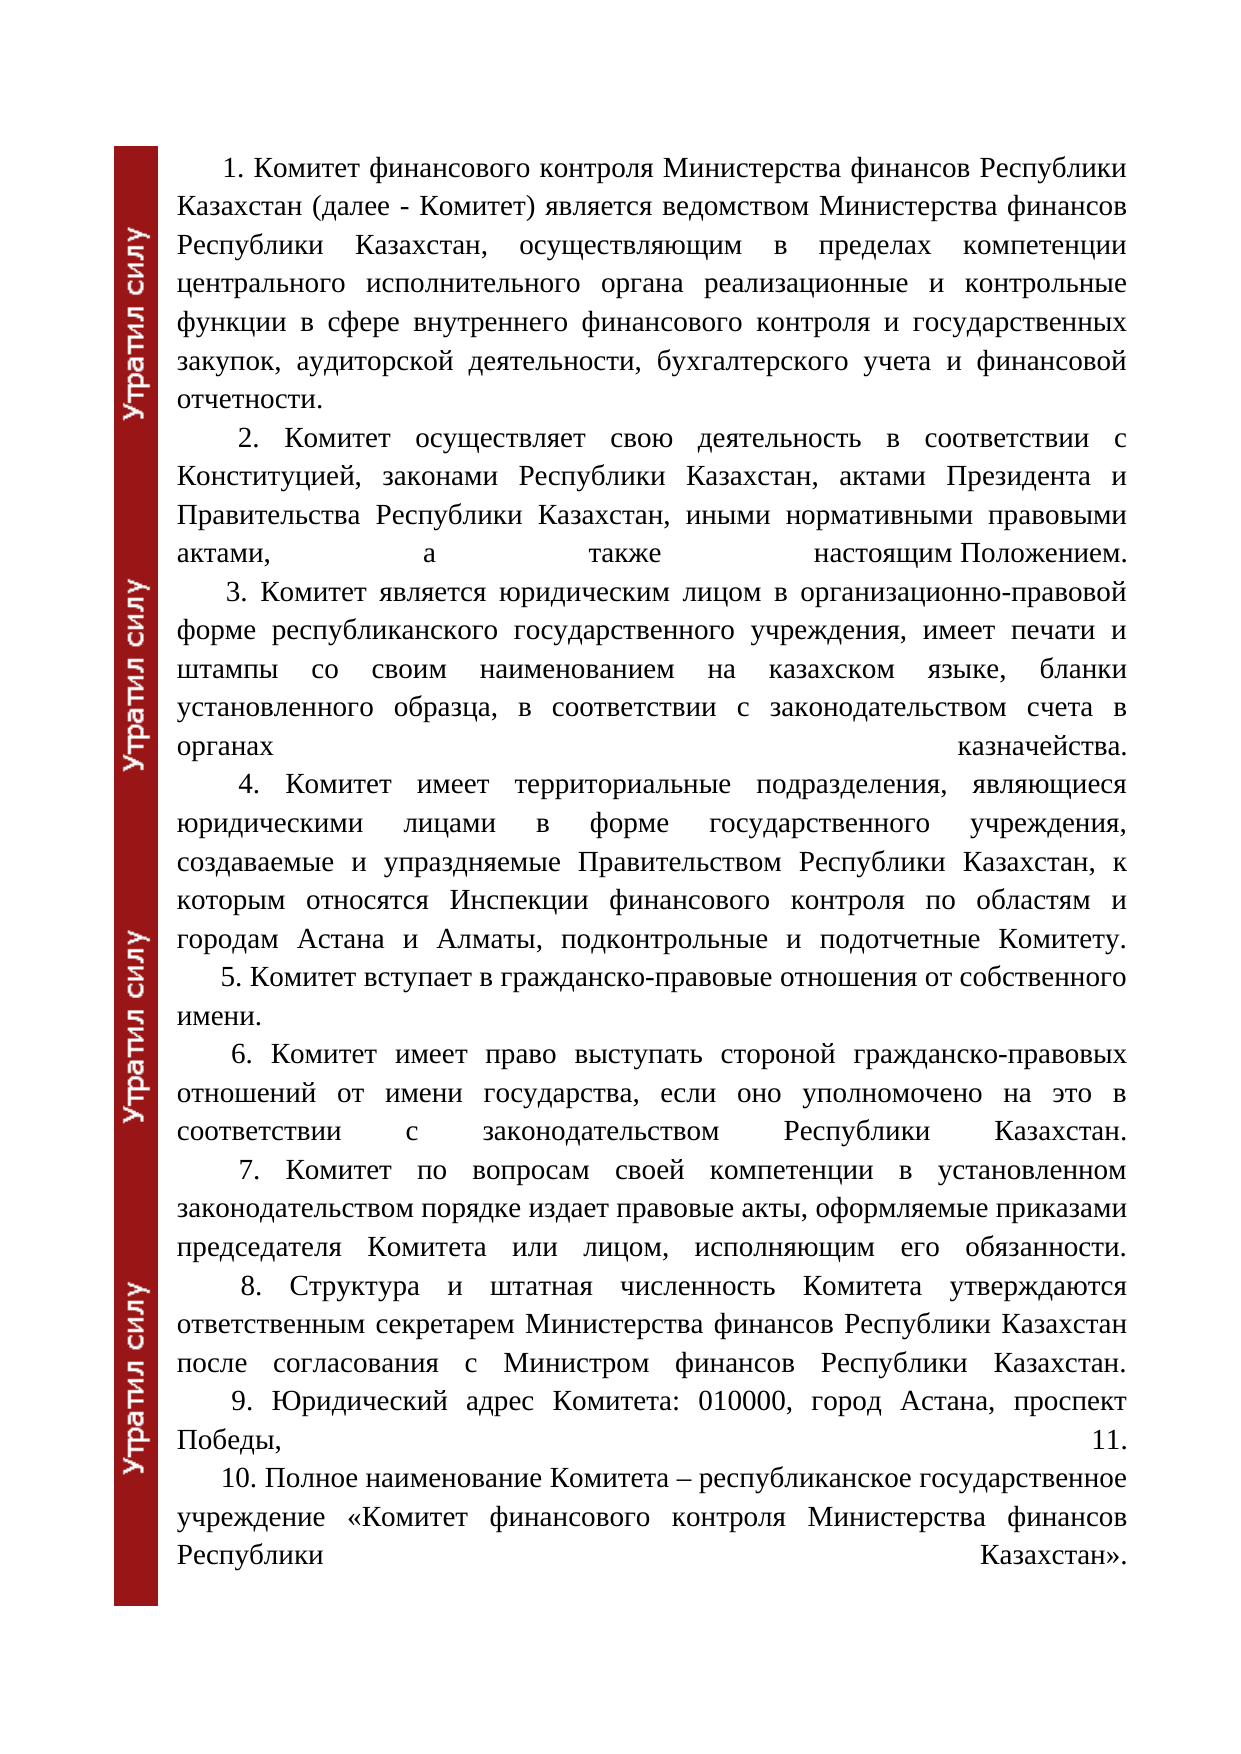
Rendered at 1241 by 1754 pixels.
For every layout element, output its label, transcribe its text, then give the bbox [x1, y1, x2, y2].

picture [114, 146, 158, 150]
picture [114, 1571, 158, 1606]
